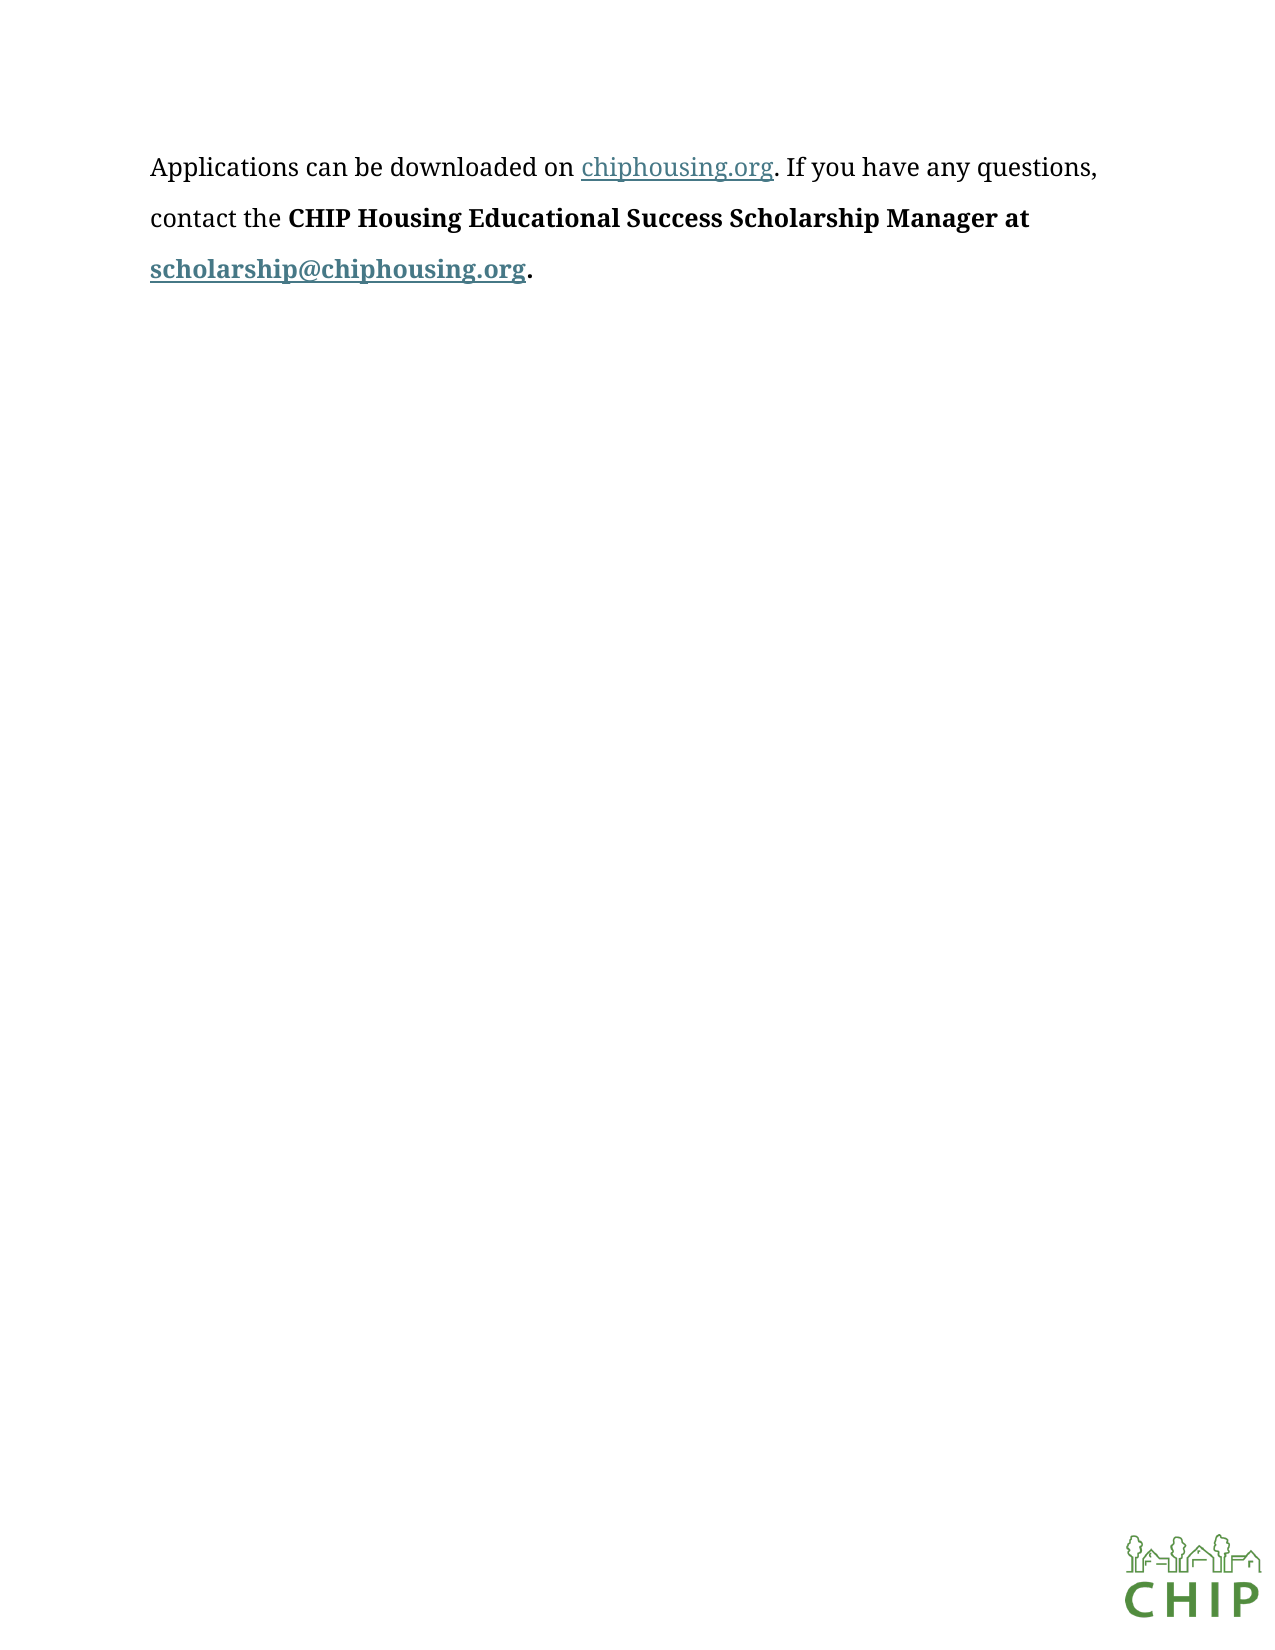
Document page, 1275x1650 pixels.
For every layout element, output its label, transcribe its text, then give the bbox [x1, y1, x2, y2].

picture [1125, 1534, 1264, 1626]
text Applications can be downloaded on chiphousing.org. If you have any questions, contact the CHIP Housing Educational Success Scholarship Manager at scholarship@chiphousing.org. [150, 150, 1125, 286]
